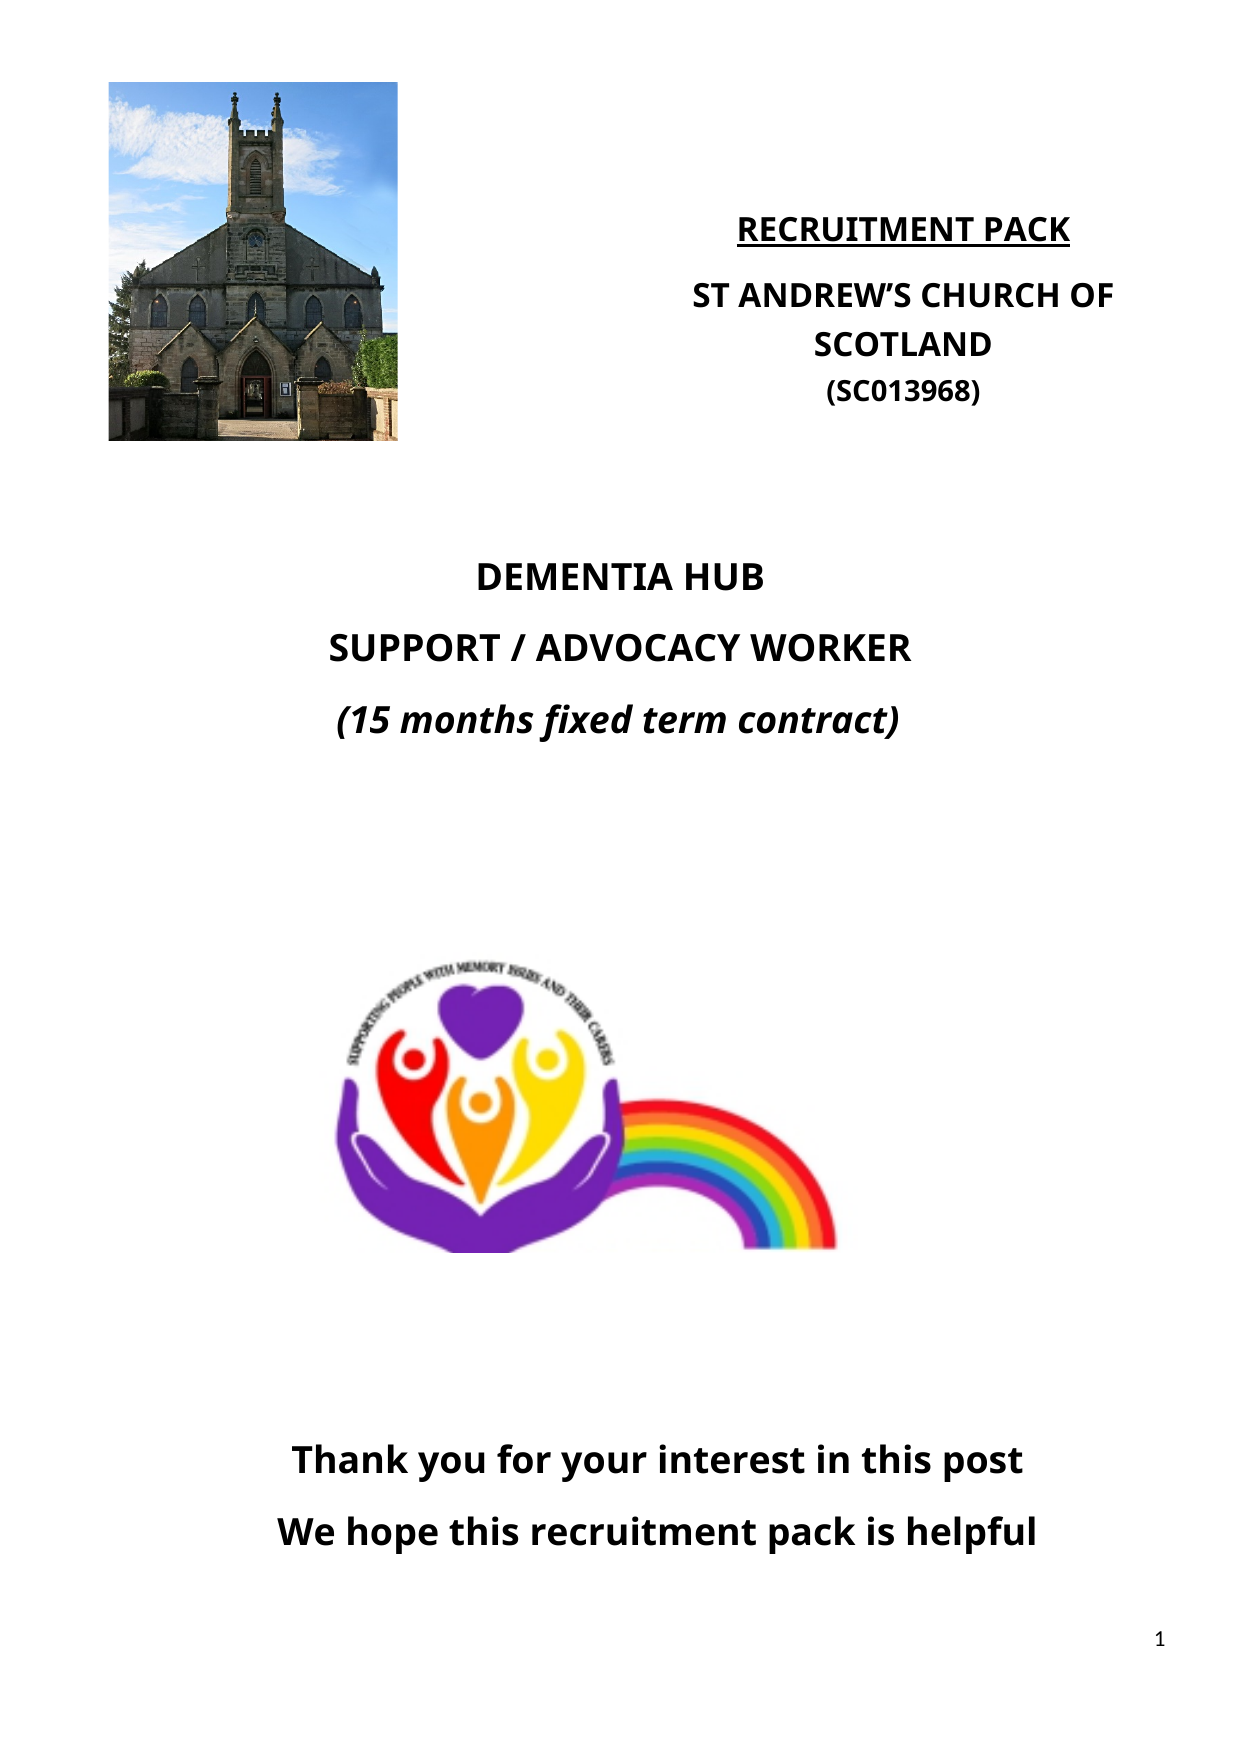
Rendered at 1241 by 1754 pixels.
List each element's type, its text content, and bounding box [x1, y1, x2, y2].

text SUPPORT / ADVOCACY WORKER [75, 622, 1165, 673]
text RECRUITMENT PACK [398, 206, 1165, 252]
text We hope this recruitment pack is helpful [150, 1506, 1165, 1557]
text (SC013968) [398, 370, 1165, 409]
text DEMENTIA HUB [75, 550, 1165, 601]
text (15 months fixed term contract) [75, 693, 1165, 744]
text Thank you for your interest in this post [150, 1434, 1165, 1485]
text ST ANDREW’S CHURCH OF SCOTLAND [398, 272, 1165, 366]
picture [107, 82, 398, 439]
